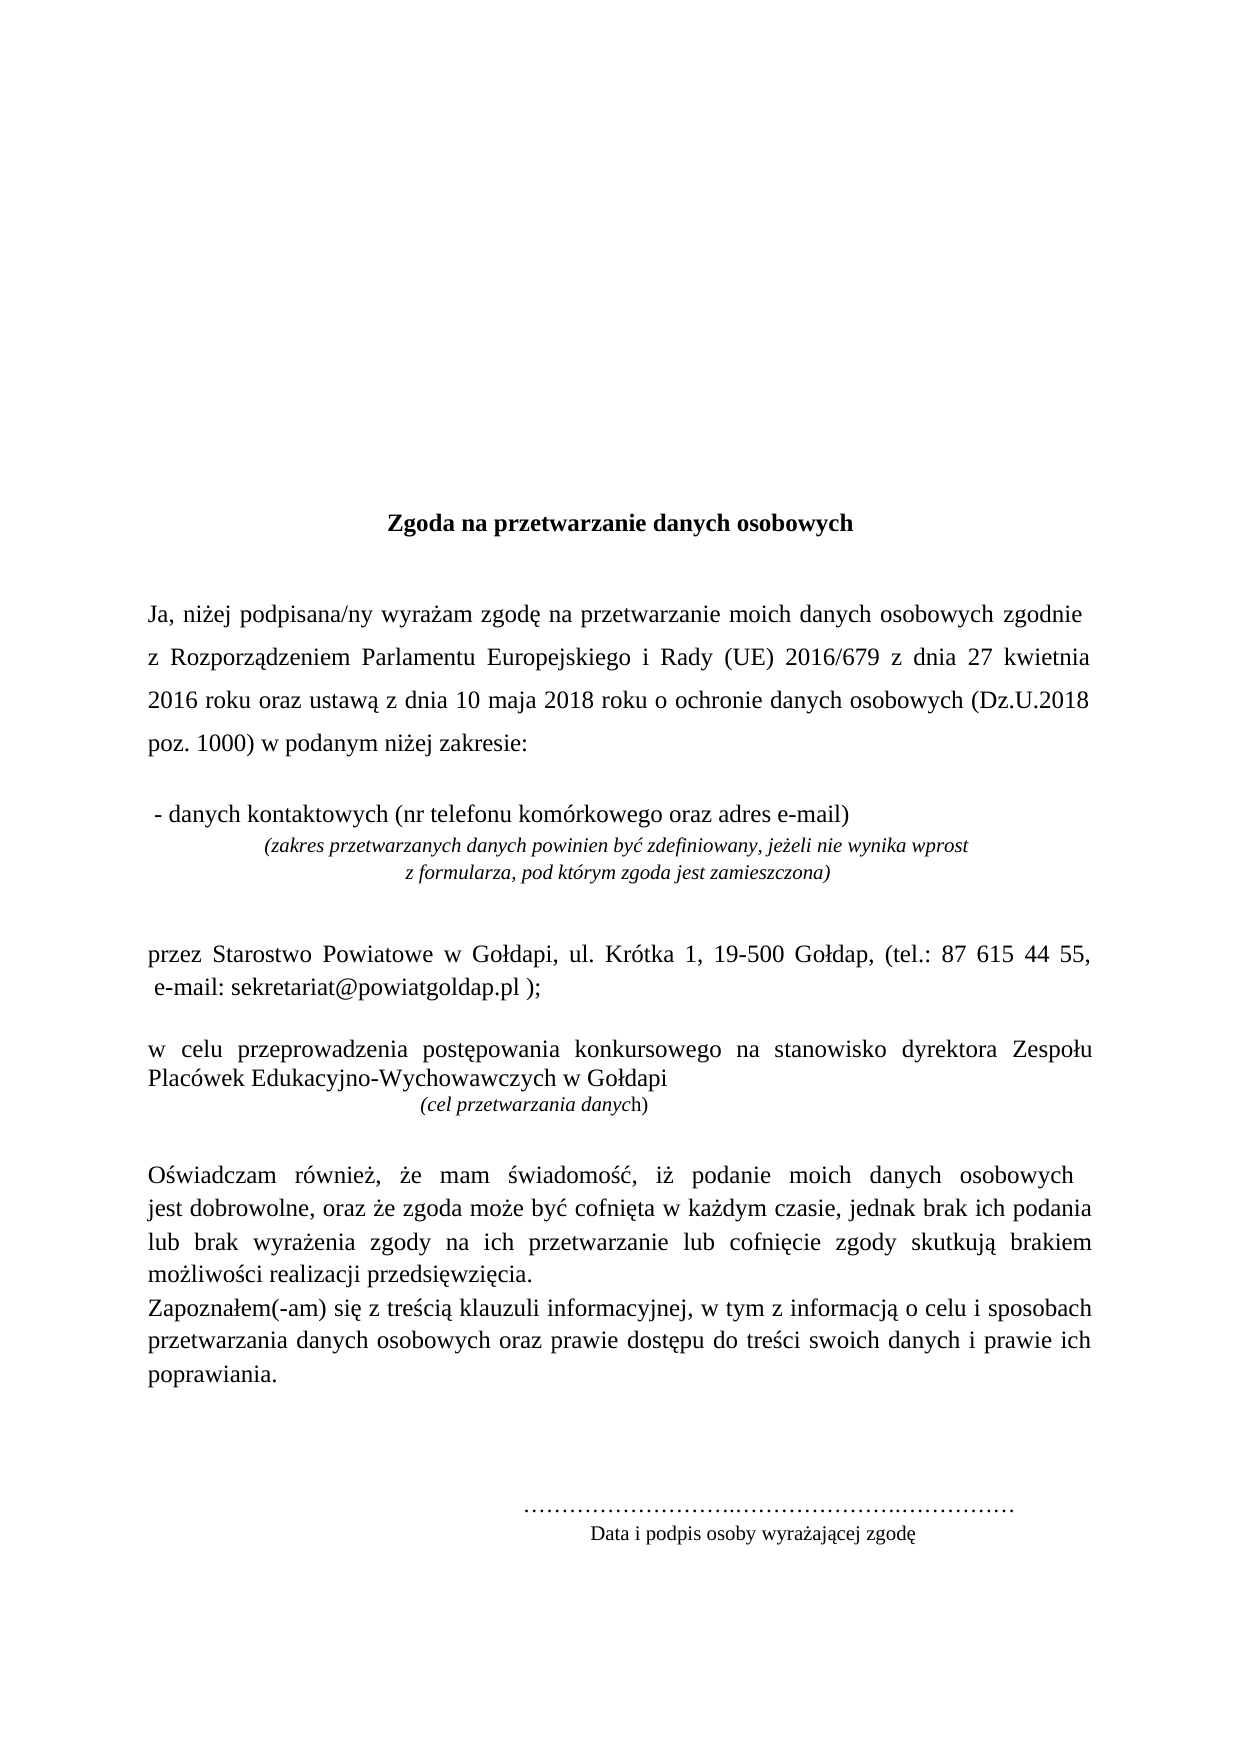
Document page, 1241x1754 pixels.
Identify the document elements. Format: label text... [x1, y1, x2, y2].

text Data i podpis osoby wyrażającej zgodę [523, 1521, 1093, 1545]
text przez Starostwo Powiatowe w Gołdapi, ul. Krótka 1, 19-500 Gołdap, (tel.: 87 615 44 55, e-mail: sekretariat@powiatgoldap.pl ); [148, 939, 1093, 1001]
text Oświadczam również, że mam świadomość, iż podanie moich danych osobowych jest dobrowolne, oraz że zgoda może być cofnięta w każdym czasie, jednak brak ich podania lub brak wyrażenia zgody na ich przetwarzanie lub cofnięcie zgody skutkują brakiem możliwości realizacji przedsięwzięcia. [148, 1161, 1093, 1288]
text Zapoznałem(-am) się z treścią klauzuli informacyjnej, w tym z informacją o celu i sposobach przetwarzania danych osobowych oraz prawie dostępu do treści swoich danych i prawie ich poprawiania. [148, 1293, 1093, 1387]
text - danych kontaktowych (nr telefonu komórkowego oraz adres e-mail) [154, 802, 1093, 828]
text (cel przetwarzania danych) [148, 1092, 1093, 1116]
text (zakres przetwarzanych danych powinien być zdefiniowany, jeżeli nie wynika wprost z formularza, pod którym zgoda jest zamieszczona) [148, 833, 1091, 884]
text ……………………….………………….…………… [523, 1491, 1093, 1517]
text w celu przeprowadzenia postępowania konkursowego na stanowisko dyrektora Zespołu Placówek Edukacyjno-Wychowawczych w Gołdapi [148, 1034, 1093, 1092]
text Zgoda na przetwarzanie danych osobowych [148, 508, 1093, 537]
text Ja, niżej podpisana/ny wyrażam zgodę na przetwarzanie moich danych osobowych zgodnie z Rozporządzeniem Parlamentu Europejskiego i Rady (UE) 2016/679 z dnia 27 kwietnia 2016 roku oraz ustawą z dnia 10 maja 2018 roku o ochronie danych osobowych (Dz.U.2018 poz. 1000) w podanym niżej zakresie: [148, 599, 1091, 757]
